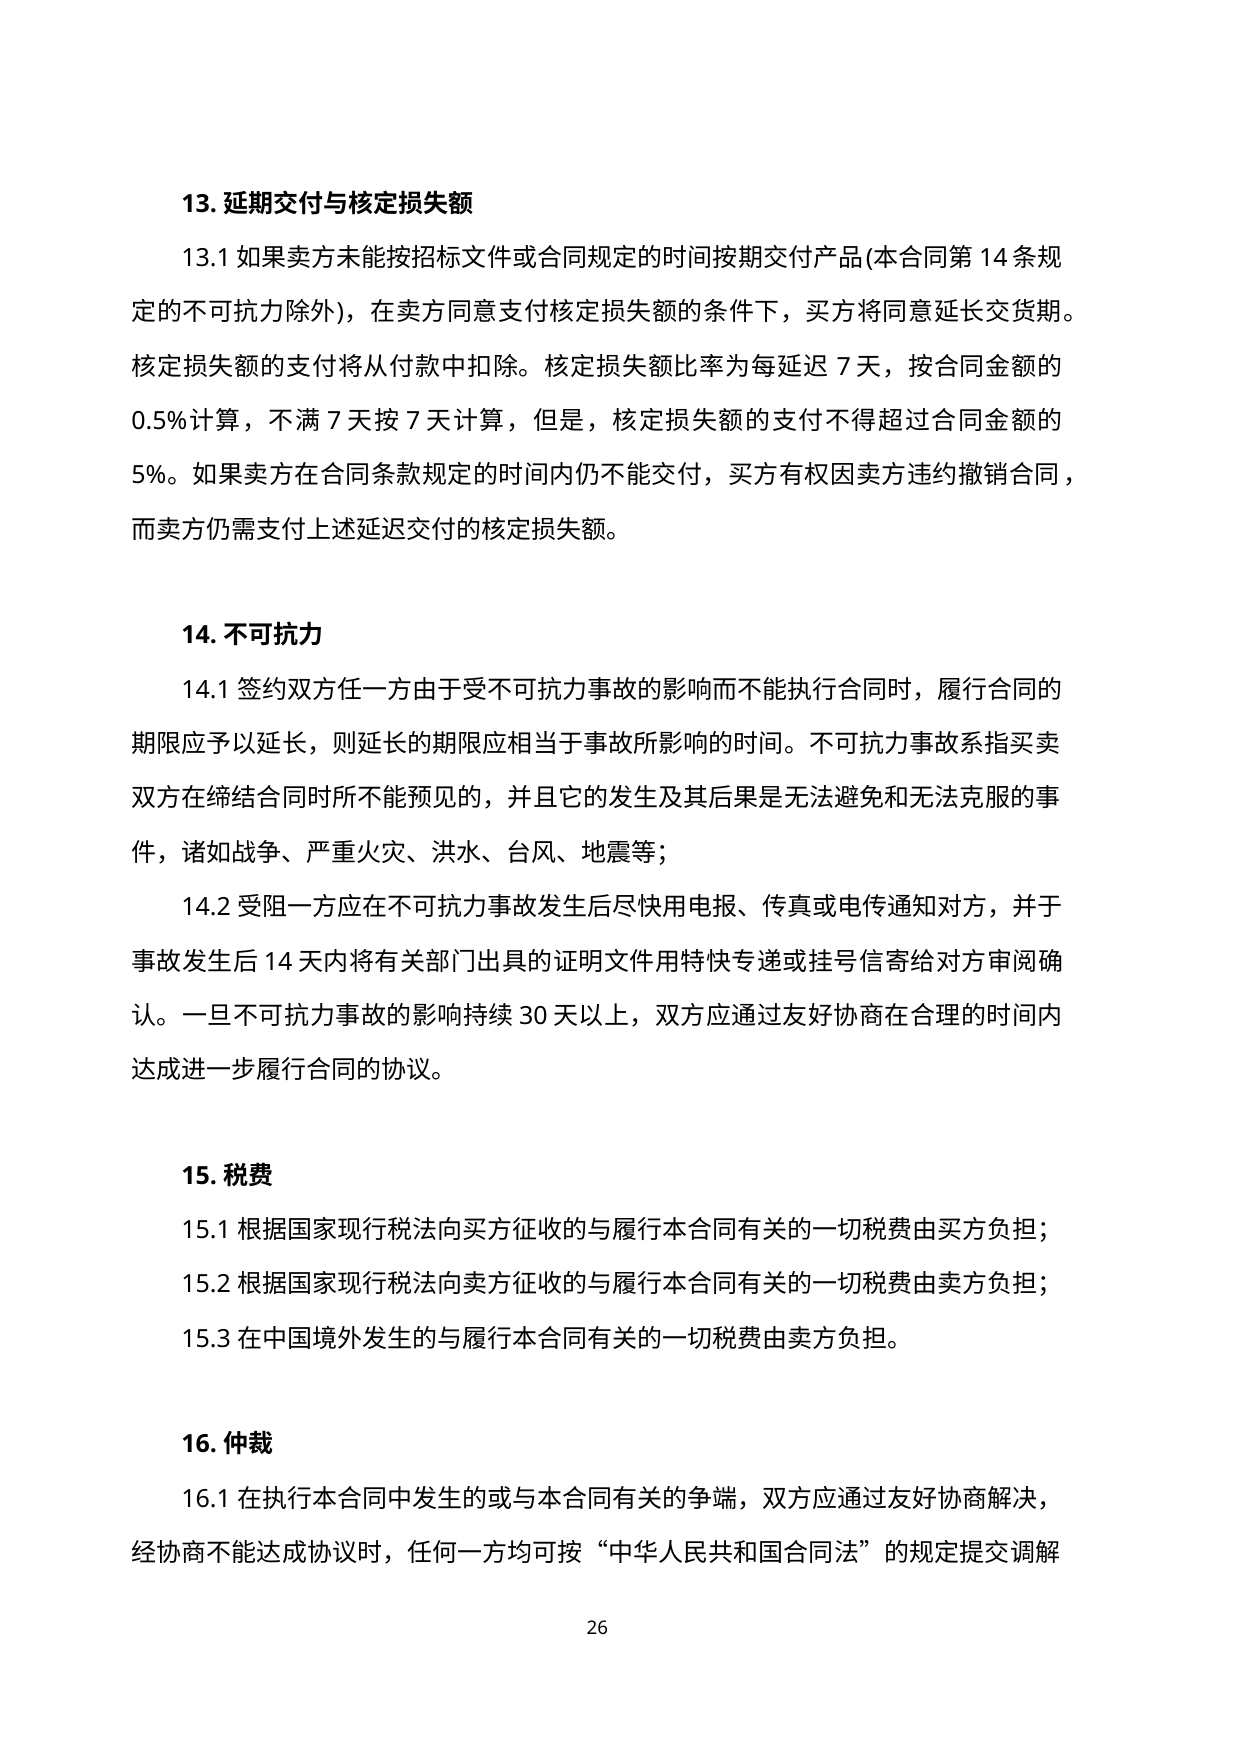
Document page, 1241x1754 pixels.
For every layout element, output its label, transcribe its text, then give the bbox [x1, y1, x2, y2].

text 13.1如果卖方未能按招标文件或合同规定的时间按期交付产品(本合同第14条规定的不可抗力除外)，在卖方同意支付核定损失额的条件下，买方将同意延长交货期。核定损失额的支付将从付款中扣除。核定损失额比率为每延迟7天，按合同金额的0.5%计算，不满7天按7天计算，但是，核定损失额的支付不得超过合同金额的5%。如果卖方在合同条款规定的时间内仍不能交付，买方有权因卖方违约撤销合同，而卖方仍需支付上述延迟交付的核定损失额。 [131, 237, 1063, 546]
text 14.1 签约双方任一方由于受不可抗力事故的影响而不能执行合同时，履行合同的期限应予以延长，则延长的期限应相当于事故所影响的时间。不可抗力事故系指买卖双方在缔结合同时所不能预见的，并且它的发生及其后果是无法避免和无法克服的事件，诸如战争、严重火灾、洪水、台风、地震等； [131, 669, 1063, 868]
text 15.3 在中国境外发生的与履行本合同有关的一切税费由卖方负担。 [131, 1318, 1063, 1354]
text 13. 延期交付与核定损失额 [131, 183, 1063, 219]
text 16. 仲裁 [131, 1424, 1063, 1460]
text 14.2 受阻一方应在不可抗力事故发生后尽快用电报、传真或电传通知对方，并于事故发生后14天内将有关部门出具的证明文件用特快专递或挂号信寄给对方审阅确认。一旦不可抗力事故的影响持续30天以上，双方应通过友好协商在合理的时间内达成进一步履行合同的协议。 [131, 887, 1063, 1086]
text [131, 1478, 1063, 1569]
text 15.2 根据国家现行税法向卖方征收的与履行本合同有关的一切税费由卖方负担； [131, 1264, 1063, 1300]
text 15. 税费 [131, 1155, 1063, 1191]
text 14. 不可抗力 [131, 615, 1063, 651]
text 15.1 根据国家现行税法向买方征收的与履行本合同有关的一切税费由买方负担； [131, 1209, 1063, 1246]
